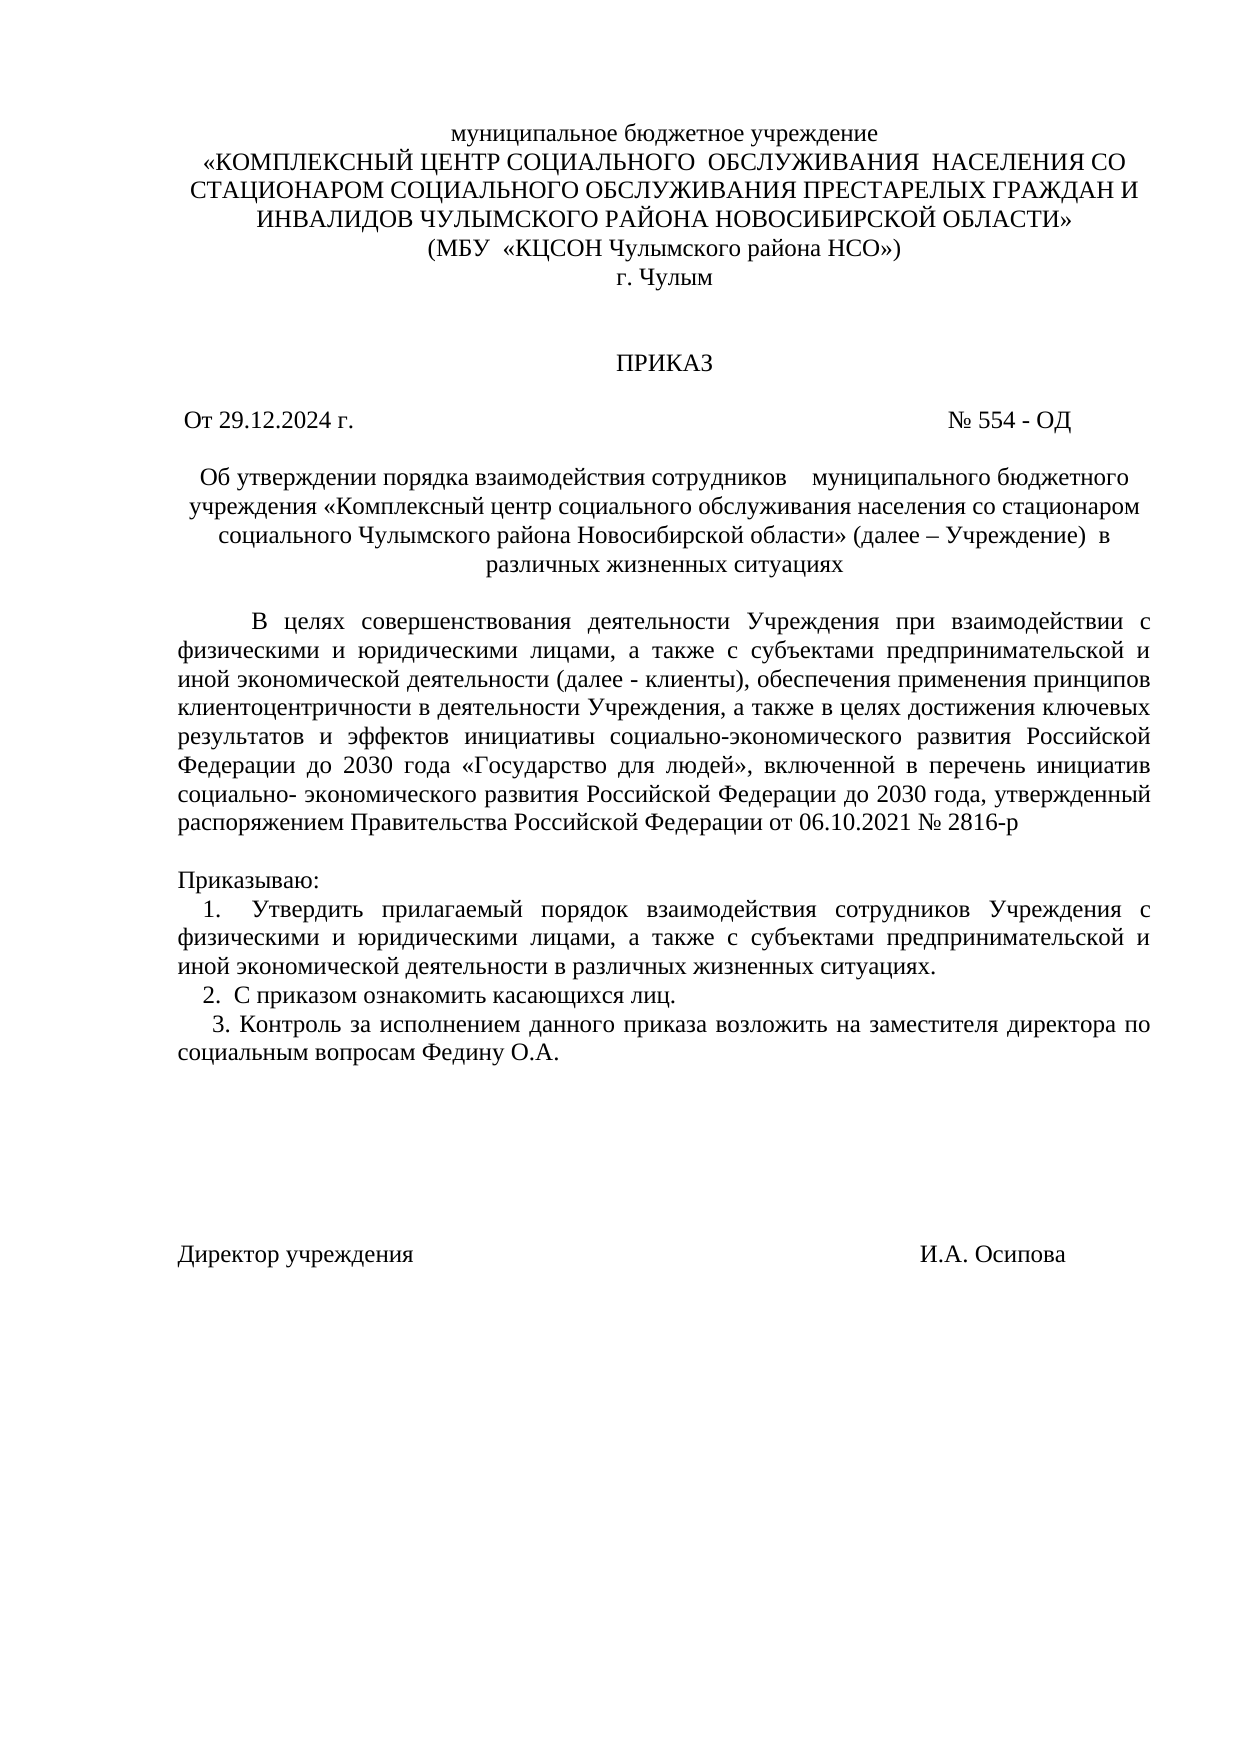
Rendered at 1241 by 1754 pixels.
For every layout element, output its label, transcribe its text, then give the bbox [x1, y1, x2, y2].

text (МБУ «КЦСОН Чулымского района НСО») [177, 233, 1152, 262]
text муниципальное бюджетное учреждение [177, 118, 1152, 147]
text «КОМПЛЕКСНЫЙ ЦЕНТР СОЦИАЛЬНОГО ОБСЛУЖИВАНИЯ НАСЕЛЕНИЯ СО СТАЦИОНАРОМ СОЦИАЛЬНОГО ОБСЛУЖИВАНИЯ ПРЕСТАРЕЛЫХ ГРАЖДАН И ИНВАЛИДОВ ЧУЛЫМСКОГО РАЙОНА НОВОСИБИРСКОЙ ОБЛАСТИ» [177, 147, 1152, 233]
text Об утверждении порядка взаимодействия сотрудников муниципального бюджетного учреждения «Комплексный центр социального обслуживания населения со стационаром социального Чулымского района Новосибирской области» (далее – Учреждение) в различных жизненных ситуациях [177, 462, 1152, 577]
text г. Чулым [177, 262, 1152, 291]
text 3. Контроль за исполнением данного приказа возложить на заместителя директора по социальным вопросам Федину О.А. [177, 1009, 1152, 1066]
text Приказываю: [177, 865, 1152, 894]
text 2. С приказом ознакомить касающихся лиц. [177, 980, 1152, 1009]
text 1. Утвердить прилагаемый порядок взаимодействия сотрудников Учреждения с физическими и юридическими лицами, а также с субъектами предпринимательской и иной экономической деятельности в различных жизненных ситуациях. [177, 894, 1152, 980]
text ПРИКАЗ [177, 348, 1152, 377]
text Директор учреждения И.А. Осипова [177, 1239, 1152, 1267]
text От 29.12.2024 г. № 554 - ОД [177, 405, 1152, 434]
text В целях совершенствования деятельности Учреждения при взаимодействии с физическими и юридическими лицами, а также с субъектами предпринимательской и иной экономической деятельности (далее - клиенты), обеспечения применения принципов клиентоцентричности в деятельности Учреждения, а также в целях достижения ключевых результатов и эффектов инициативы социально-экономического развития Российской Федерации до 2030 года «Государство для людей», включенной в перечень инициатив социально- экономического развития Российской Федерации до 2030 года, утвержденный распоряжением Правительства Российской Федерации от 06.10.2021 № 2816-р [177, 606, 1152, 836]
